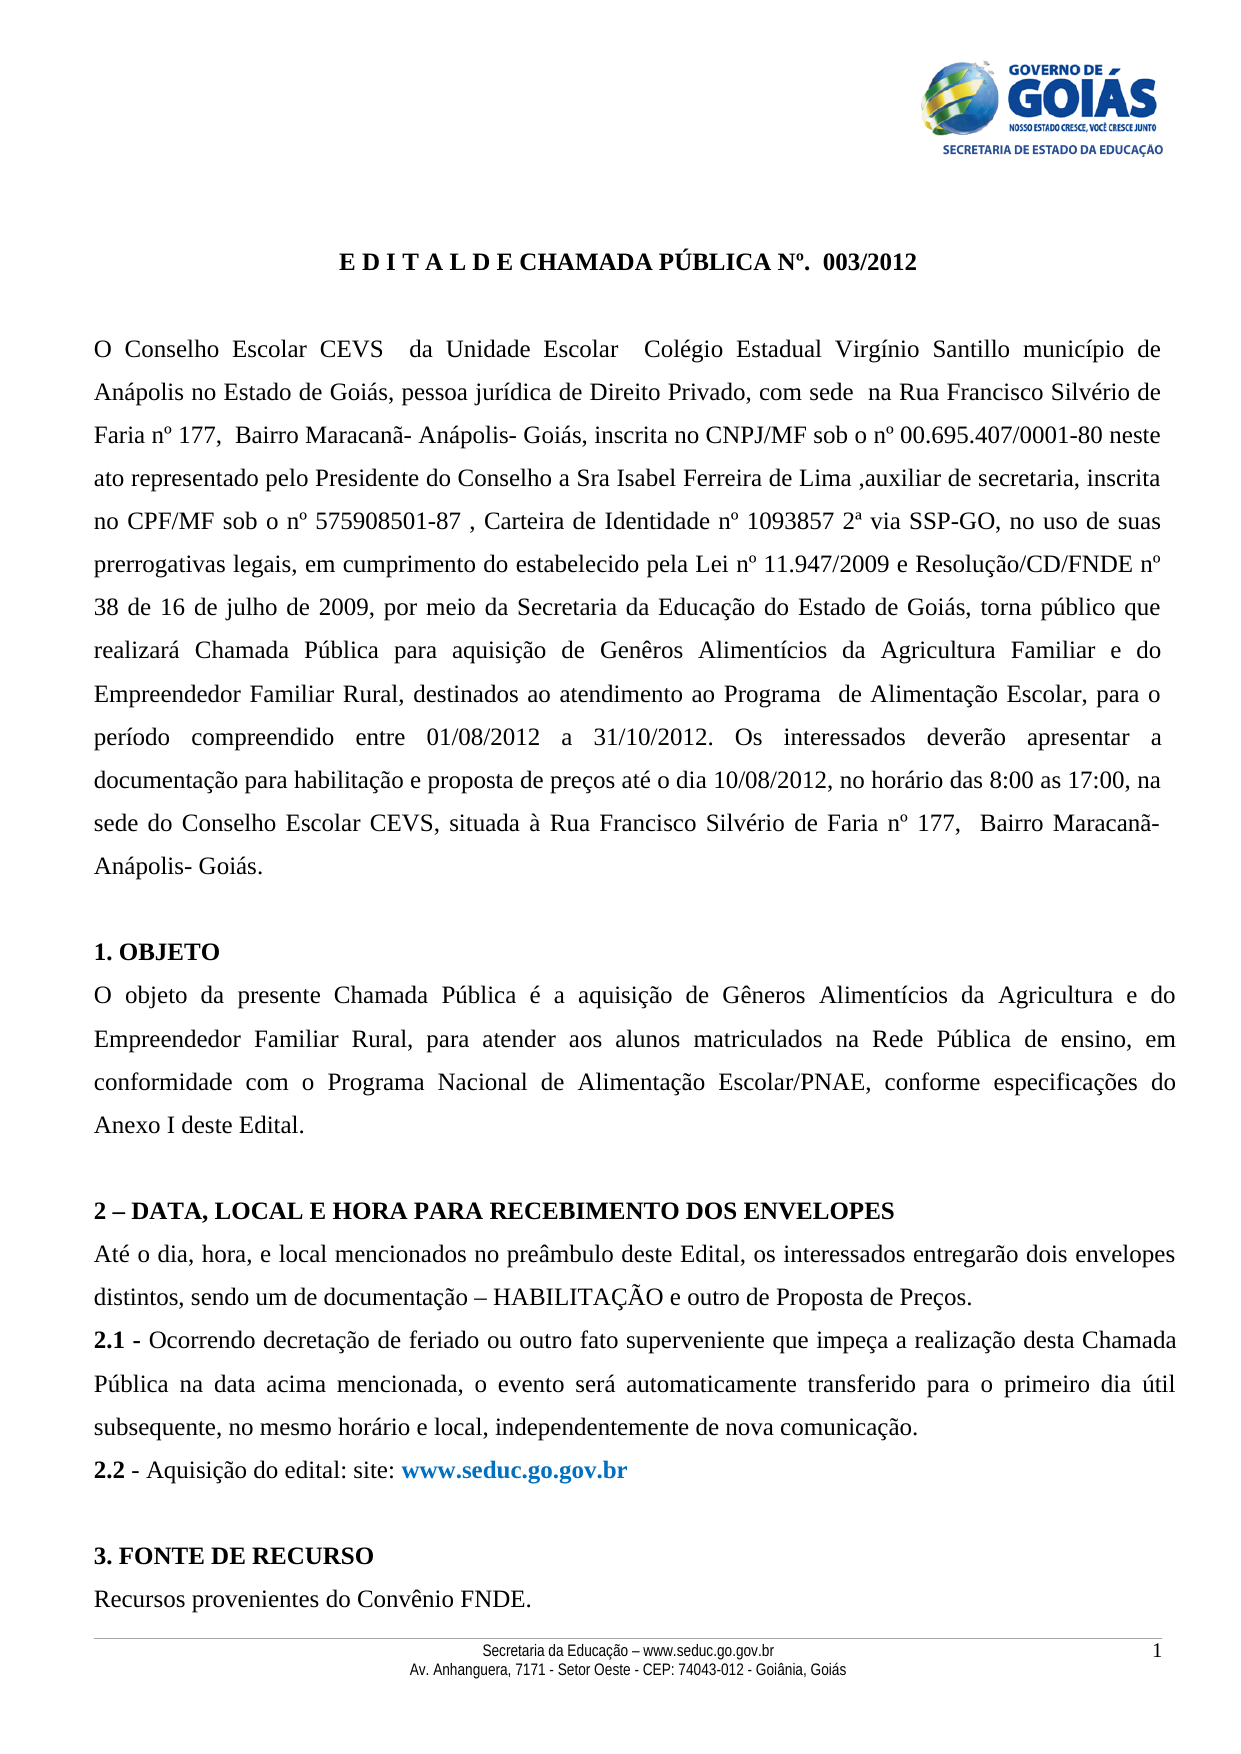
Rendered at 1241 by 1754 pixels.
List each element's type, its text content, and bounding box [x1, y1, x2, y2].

text 3. FONTE DE RECURSO [94, 1541, 1177, 1570]
text O objeto da presente Chamada Pública é a aquisição de Gêneros Alimentícios da Agricultura e do Empreendedor Familiar Rural, para atender aos alunos matriculados na Rede Pública de ensino, em conformidade com o Programa Nacional de Alimentação Escolar/PNAE, conforme especificações do Anexo I deste Edital. [94, 981, 1177, 1139]
text 2.2 - Aquisição do edital: site: www.seduc.go.gov.br [94, 1455, 1177, 1484]
text O Conselho Escolar CEVS da Unidade Escolar Colégio Estadual Virgínio Santillo município de Anápolis no Estado de Goiás, pessoa jurídica de Direito Privado, com sede na Rua Francisco Silvério de Faria nº 177, Bairro Maracanã- Anápolis- Goiás, inscrita no CNPJ/MF sob o nº 00.695.407/0001-80 neste ato representado pelo Presidente do Conselho a Sra Isabel Ferreira de Lima ,auxiliar de secretaria, inscrita no CPF/MF sob o nº 575908501-87 , Carteira de Identidade nº 1093857 2ª via SSP-GO, no uso de suas prerrogativas legais, em cumprimento do estabelecido pela Lei nº 11.947/2009 e Resolução/CD/FNDE nº 38 de 16 de julho de 2009, por meio da Secretaria da Educação do Estado de Goiás, torna público que realizará Chamada Pública para aquisição de Genêros Alimentícios da Agricultura Familiar e do Empreendedor Familiar Rural, destinados ao atendimento ao Programa de Alimentação Escolar, para o período compreendido entre 01/08/2012 a 31/10/2012. Os interessados deverão apresentar a documentação para habilitação e proposta de preços até o dia 10/08/2012, no horário das 8:00 as 17:00, na sede do Conselho Escolar CEVS, situada à Rua Francisco Silvério de Faria nº 177, Bairro Maracanã- Anápolis- Goiás. [94, 334, 1162, 880]
picture [910, 55, 1182, 157]
text 1. OBJETO [94, 937, 1177, 966]
text 2.1 - Ocorrendo decretação de feriado ou outro fato superveniente que impeça a realização desta Chamada Pública na data acima mencionada, o evento será automaticamente transferido para o primeiro dia útil subsequente, no mesmo horário e local, independentemente de nova comunicação. [94, 1326, 1177, 1441]
text Até o dia, hora, e local mencionados no preâmbulo deste Edital, os interessados entregarão dois envelopes distintos, sendo um de documentação – HABILITAÇÃO e outro de Proposta de Preços. [94, 1239, 1177, 1311]
text 2 – DATA, LOCAL E HORA PARA RECEBIMENTO DOS ENVELOPES [94, 1196, 1177, 1225]
text E D I T A L D E CHAMADA PÚBLICA Nº. 003/2012 [94, 247, 1162, 276]
text Recursos provenientes do Convênio FNDE. [94, 1584, 1177, 1613]
